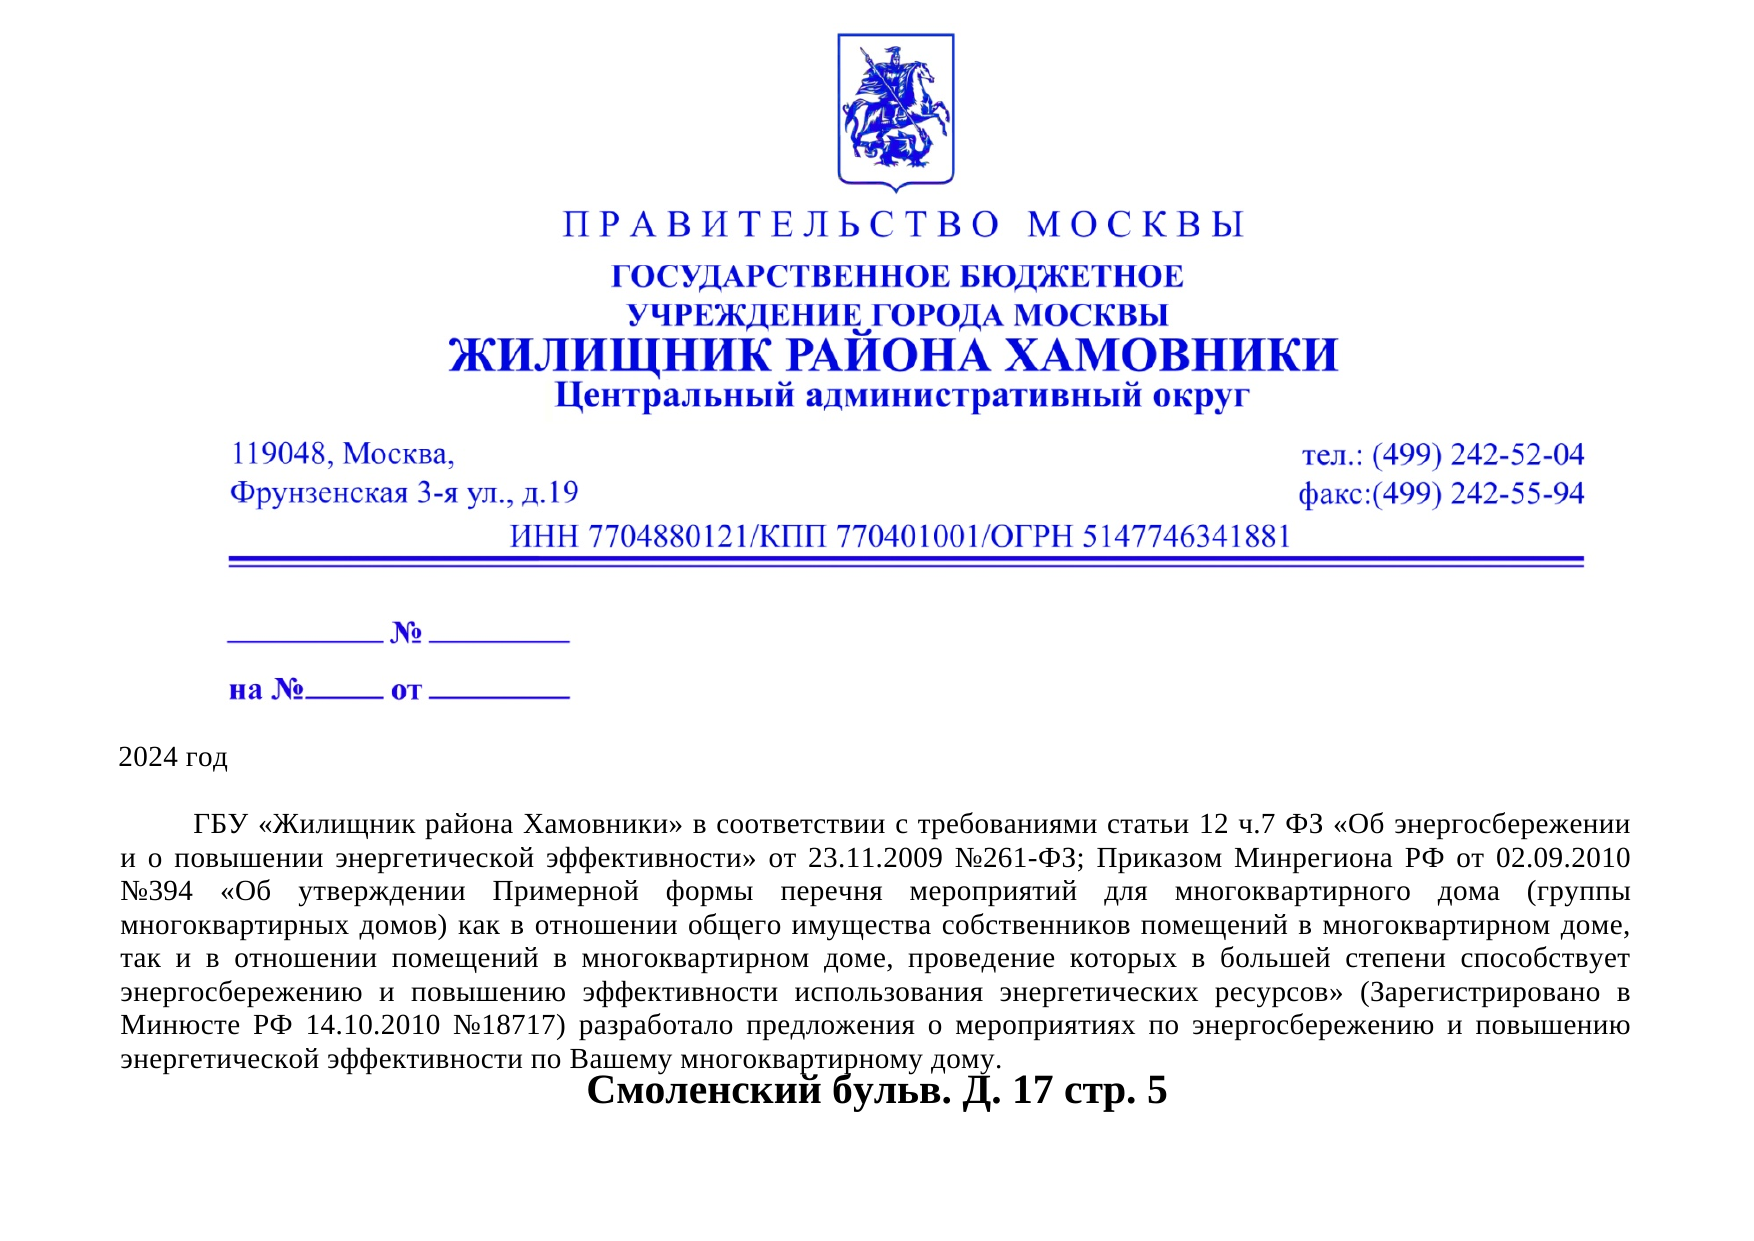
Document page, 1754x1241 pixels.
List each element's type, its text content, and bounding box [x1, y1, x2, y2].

text ГБУ «Жилищник района Хамовники» в соответствии с требованиями статьи 12 ч.7 ФЗ «Об энергосбережении и о повышении энергетической эффективности» от 23.11.2009 №261-ФЗ; Приказом Минрегиона РФ от 02.09.2010 №394 «Об утверждении Примерной формы перечня мероприятий для многоквартирного дома (группы многоквартирных домов) как в отношении общего имущества собственников помещений в многоквартирном доме, так и в отношении помещений в многоквартирном доме, проведение которых в большей степени способствует энергосбережению и повышению эффективности использования энергетических ресурсов» (Зарегистрировано в Минюсте РФ 14.10.2010 №18717) разработало предложения о мероприятиях по энергосбережению и повышению энергетической эффективности по Вашему многоквартирному дому. [120, 807, 1634, 1075]
text 2024 год [118, 740, 1634, 773]
text Смоленский бульв. Д. 17 стр. 5 [118, 1075, 1636, 1111]
picture [68, 23, 1676, 728]
